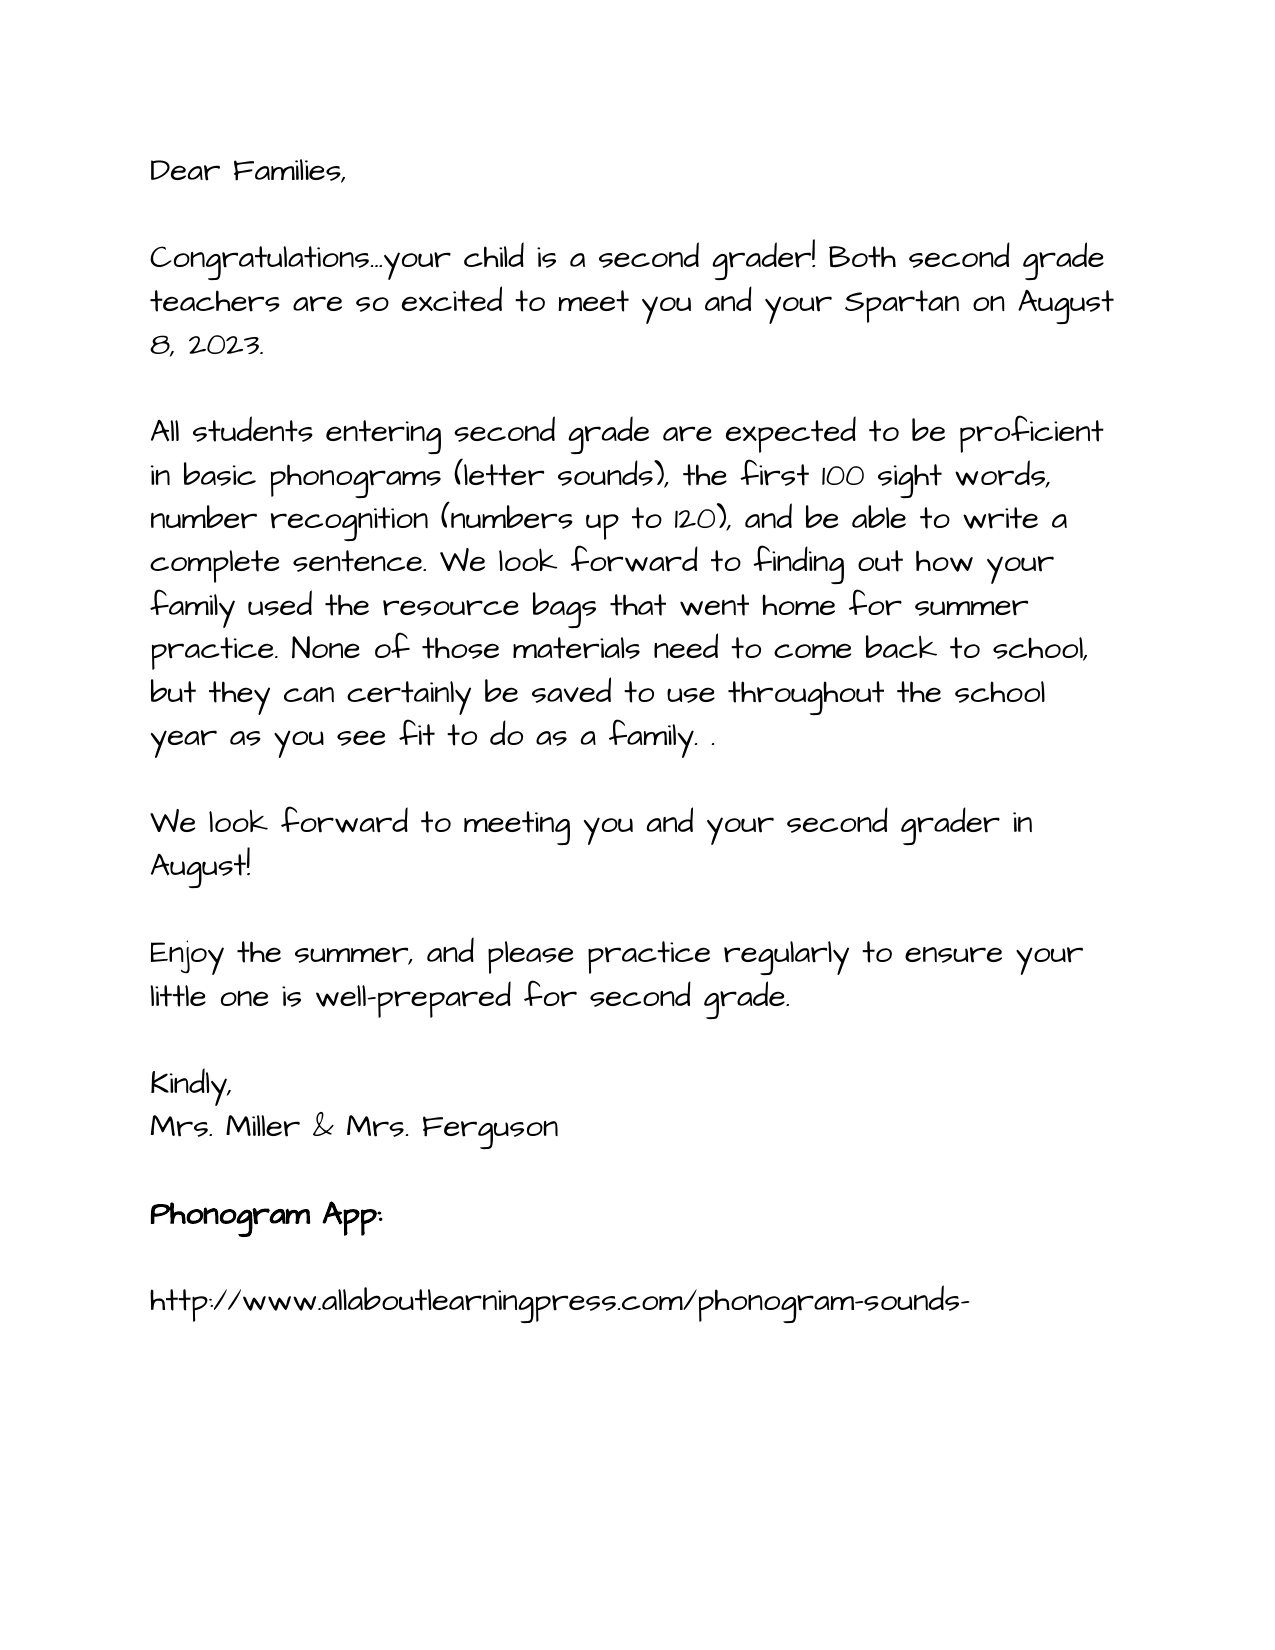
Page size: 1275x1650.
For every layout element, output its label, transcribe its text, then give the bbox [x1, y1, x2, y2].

text Kindly, [150, 1062, 1125, 1106]
text Dear Families, [150, 150, 1125, 193]
text teachers are so excited to meet you and your Spartan on August 8, 2023. [150, 280, 1125, 367]
text Phonogram App: [150, 1192, 1125, 1236]
text All students entering second grade are expected to be proficient in basic phonograms (letter sounds), the first 100 sight words, number recognition (numbers up to 120), and be able to write a complete sentence. We look forward to finding out how your family used the resource bags that went home for summer practice. None of those materials need to come back to school, but they can certainly be saved to use throughout the school year as you see fit to do as a family. . [150, 411, 1125, 758]
text Congratulations...your child is a second grader! Both second grade [150, 237, 1125, 280]
text Mrs. Miller & Mrs. Ferguson [150, 1106, 1125, 1149]
text We look forward to meeting you and your second grader in August! [150, 802, 1125, 888]
text Enjoy the summer, and please practice regularly to ensure your little one is well-prepared for second grade. [150, 932, 1125, 1019]
text http://www.allaboutlearningpress.com/phonogram-sounds- [150, 1279, 1125, 1323]
